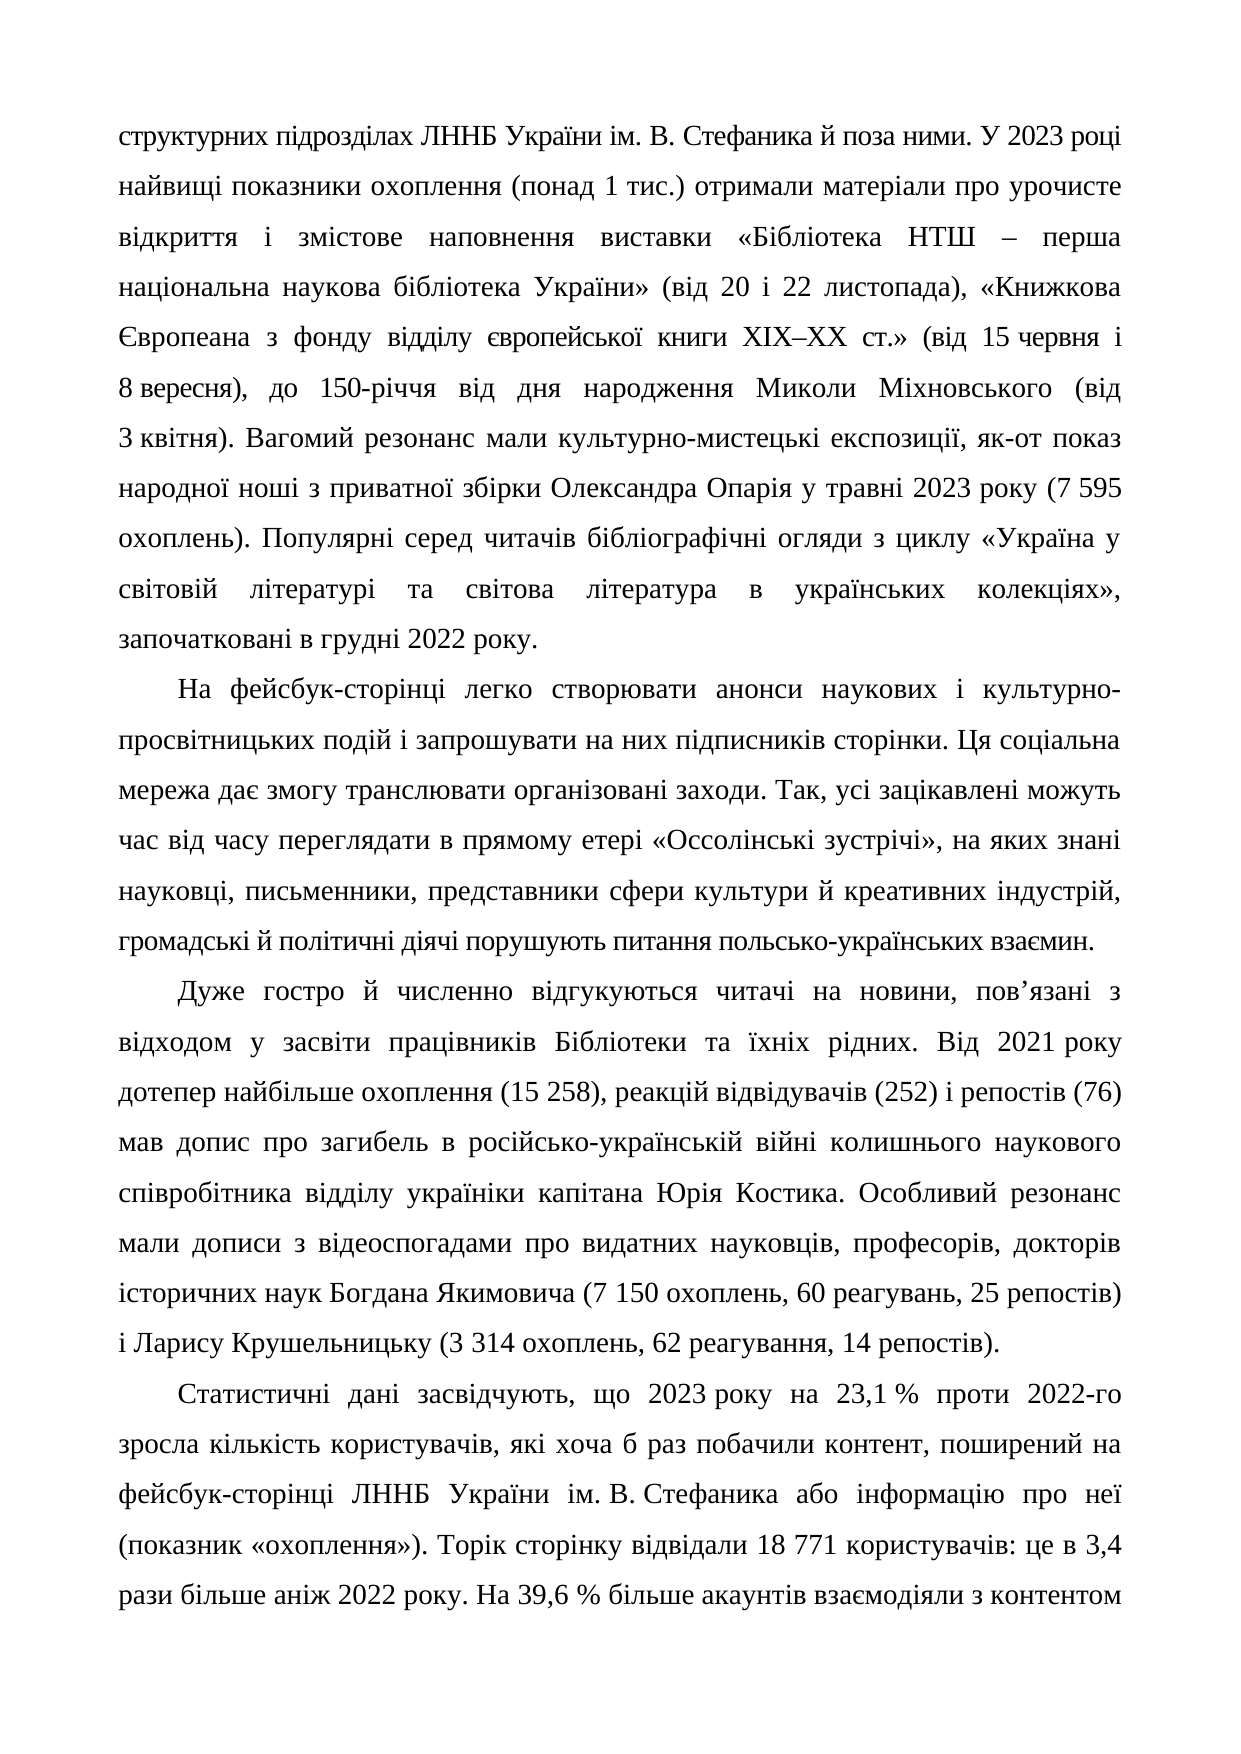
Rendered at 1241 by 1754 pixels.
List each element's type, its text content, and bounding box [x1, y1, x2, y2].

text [118, 1376, 1122, 1611]
text На фейсбук-сторінці легко створювати анонси наукових і культурно-просвітницьких подій і запрошувати на них підписників сторінки. Ця соціальна мережа дає змогу транслювати організовані заходи. Так, усі зацікавлені можуть час від часу переглядати в прямому етері «Оссолінські зустрічі», на яких знані науковці, письменники, представники сфери культури й креативних індустрій, громадські й політичні діячі порушують питання польсько-українських взаємин. [118, 672, 1122, 957]
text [118, 118, 1122, 655]
text Дуже гостро й численно відгукуються читачі на новини, пов’язані з відходом у засвіти працівників Бібліотеки та їхніх рідних. Від 2021 року дотепер найбільше охоплення (15 258), реакцій відвідувачів (252) і репостів (76) мав допис про загибель в російсько-українській війні колишнього наукового співробітника відділу україніки капітана Юрія Костика. Особливий резонанс мали дописи з відеоспогадами про видатних науковців, професорів, докторів історичних наук Богдана Якимовича (7 150 охоплень, 60 реагувань, 25 репостів) і Ларису Крушельницьку (3 314 охоплень, 62 реагування, 14 репостів). [118, 973, 1122, 1359]
